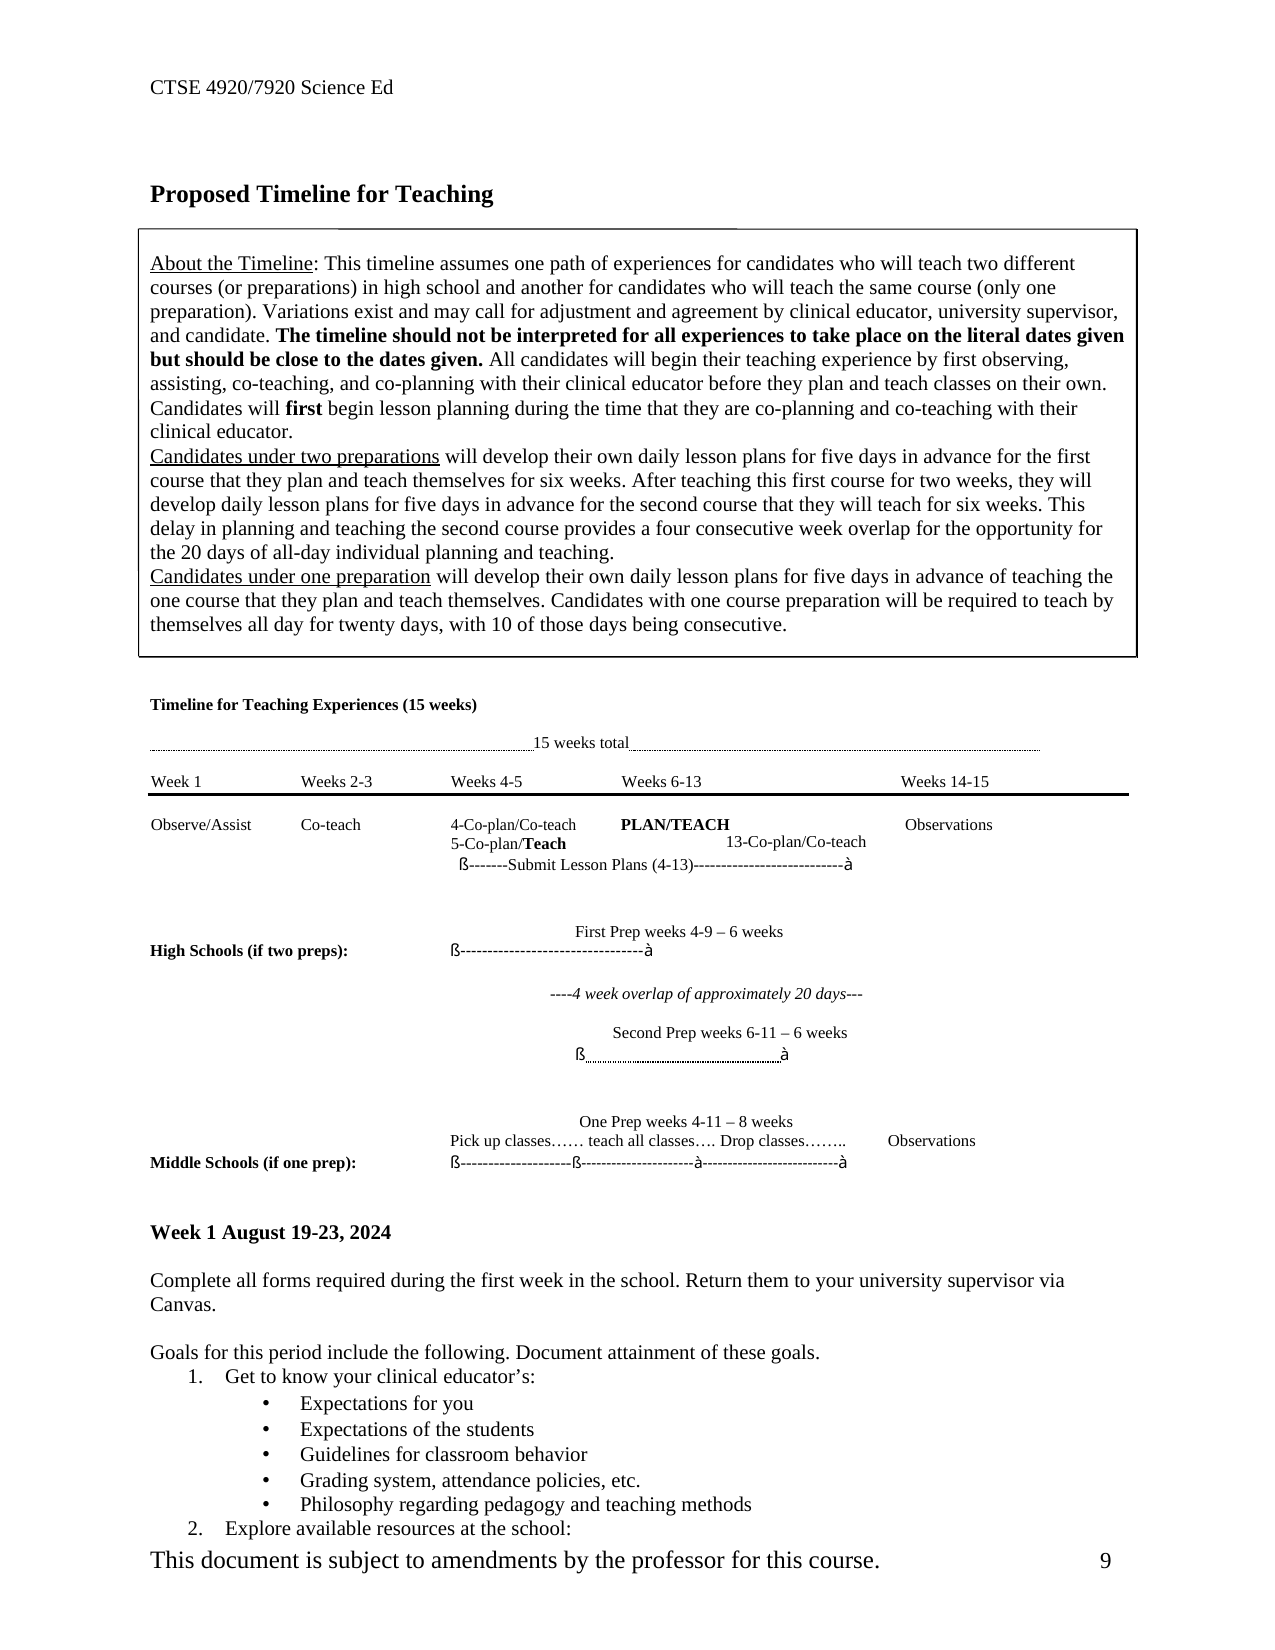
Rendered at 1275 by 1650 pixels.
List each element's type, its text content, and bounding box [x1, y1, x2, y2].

text Complete all forms required during the first week in the school. Return them to your university supervisor via Canvas. [150, 1268, 1067, 1316]
table_cell 4-Co-plan/Co-teach 5-Co-plan/Teach [411, 796, 602, 853]
list Expectations of the students [262, 1416, 1235, 1441]
subtitle Proposed Timeline for Teaching [150, 179, 1235, 207]
list Expectations for you [262, 1390, 1235, 1416]
text High Schools (if two preps): ß à [150, 942, 1235, 961]
table_header Weeks 4-5 [411, 773, 602, 793]
table_header Weeks 2-3 [276, 773, 411, 793]
text Middle Schools (if one prep): ß--------------------ß à à [150, 1151, 1235, 1173]
list Philosophy regarding pedagogy and teaching methods [262, 1492, 1235, 1517]
list Explore available resources at the school: [187, 1517, 1235, 1539]
table_header Weeks 6-13 [602, 773, 883, 793]
text Second Prep weeks 6-11 – 6 weeks [612, 1023, 1235, 1042]
text ß à [575, 1042, 1235, 1065]
table_header Weeks 14-15 [883, 773, 1128, 793]
text One Prep weeks 4-11 – 8 weeks [579, 1112, 1235, 1131]
text ----4 week overlap of approximately 20 days--- [550, 984, 1235, 1003]
table_cell Co-teach [276, 796, 411, 853]
list Grading system, attendance policies, etc. [262, 1467, 1235, 1492]
table_cell PLAN/TEACH 13-Co-plan/Co-teach [602, 796, 883, 853]
list Get to know your clinical educator’s: [187, 1364, 1235, 1388]
table_cell Observe/Assist [148, 796, 276, 853]
list Guidelines for classroom behavior [262, 1441, 1235, 1467]
text First Prep weeks 4-9 – 6 weeks [575, 922, 1235, 942]
text Goals for this period include the following. Document attainment of these goals. [150, 1340, 1235, 1364]
table_header Week 1 [148, 773, 276, 793]
table_cell Observations [883, 796, 1128, 853]
subtitle Week 1 August 19-23, 2024 [150, 1220, 1235, 1244]
text Pick up classes…… teach all classes…. Drop classes…….. Observations [450, 1131, 1235, 1150]
text Timeline for Teaching Experiences (15 weeks) [150, 695, 1235, 714]
text ß-------Submit Lesson Plans (4-13) à [458, 853, 1235, 876]
text 15 weeks total [150, 733, 1235, 752]
